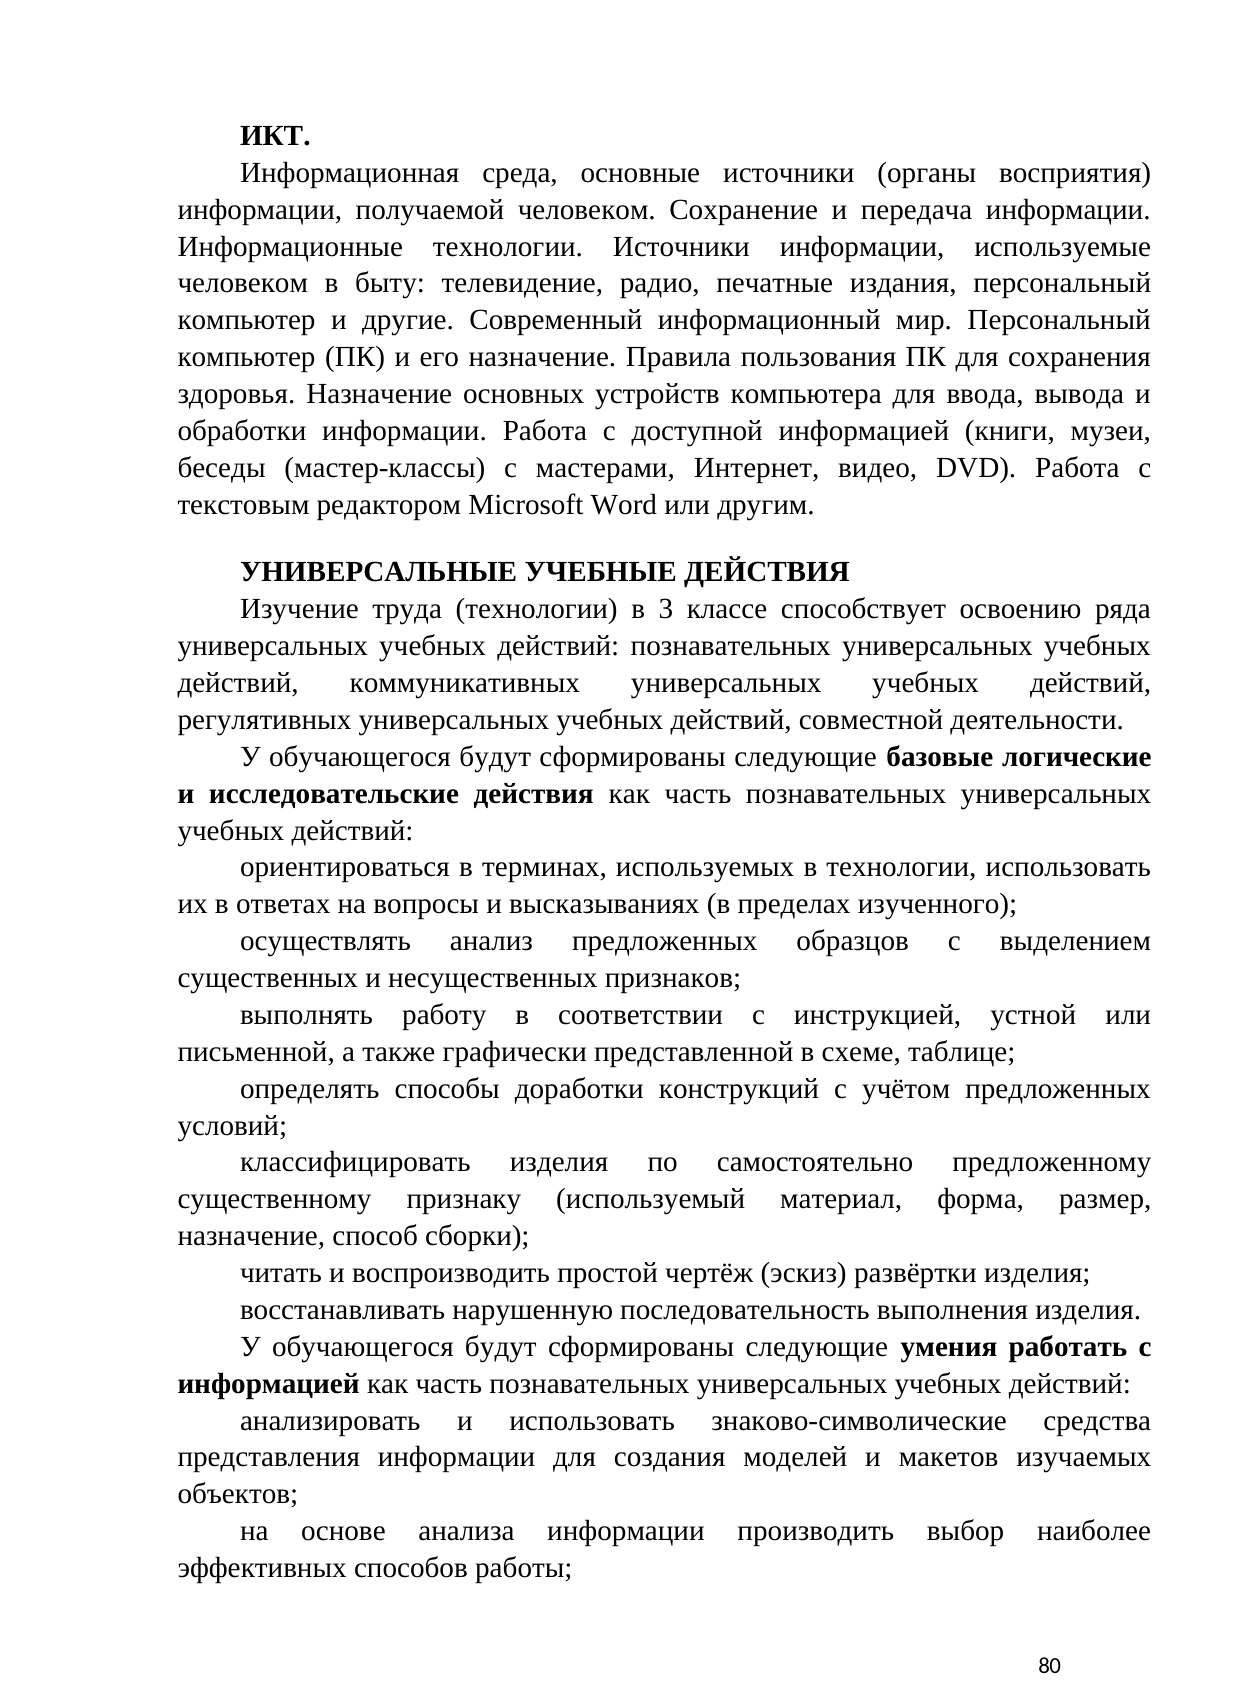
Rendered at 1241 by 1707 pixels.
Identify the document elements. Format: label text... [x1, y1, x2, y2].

text ориентироваться в терминах, используемых в технологии, использовать их в ответах на вопросы и высказываниях (в пределах изученного); [177, 849, 1152, 920]
text УНИВЕРСАЛЬНЫЕ УЧЕБНЫЕ ДЕЙСТВИЯ [177, 554, 1152, 588]
text ИКТ. [177, 118, 1152, 152]
text определять способы доработки конструкций с учётом предложенных условий; [177, 1071, 1152, 1141]
text классифицировать изделия по самостоятельно предложенному существенному признаку (используемый материал, форма, размер, назначение, способ сборки); [177, 1144, 1152, 1252]
text Изучение труда (технологии) в 3 классе способствует освоению ряда универсальных учебных действий: познавательных универсальных учебных действий, коммуникативных универсальных учебных действий, регулятивных универсальных учебных действий, совместной деятельности. [177, 591, 1152, 736]
text выполнять работу в соответствии с инструкцией, устной или письменной, а также графически представленной в схеме, таблице; [177, 997, 1152, 1067]
text У обучающегося будут сформированы следующие умения работать с информацией как часть познавательных универсальных учебных действий: [177, 1329, 1152, 1399]
text анализировать и использовать знаково-символические средства представления информации для создания моделей и макетов изучаемых объектов; [177, 1403, 1152, 1510]
text восстанавливать нарушенную последовательность выполнения изделия. [177, 1292, 1152, 1326]
text осуществлять анализ предложенных образцов с выделением существенных и несущественных признаков; [177, 923, 1152, 994]
text Информационная среда, основные источники (органы восприятия) информации, получаемой человеком. Сохранение и передача информации. Информационные технологии. Источники информации, используемые человеком в быту: телевидение, радио, печатные издания, персональный компьютер и другие. Современный информационный мир. Персональный компьютер (ПК) и его назначение. Правила пользования ПК для сохранения здоровья. Назначение основных устройств компьютера для ввода, вывода и обработки информации. Работа с доступной информацией (книги, музеи, беседы (мастер-классы) с мастерами, Интернет, видео, DVD). Работа с текстовым редактором Microsoft Word или другим. [177, 155, 1152, 520]
text на основе анализа информации производить выбор наиболее эффективных способов работы; [177, 1513, 1152, 1584]
text читать и воспроизводить простой чертёж (эскиз) развёртки изделия; [177, 1255, 1152, 1289]
text У обучающегося будут сформированы следующие базовые логические и исследовательские действия как часть познавательных универсальных учебных действий: [177, 739, 1152, 846]
